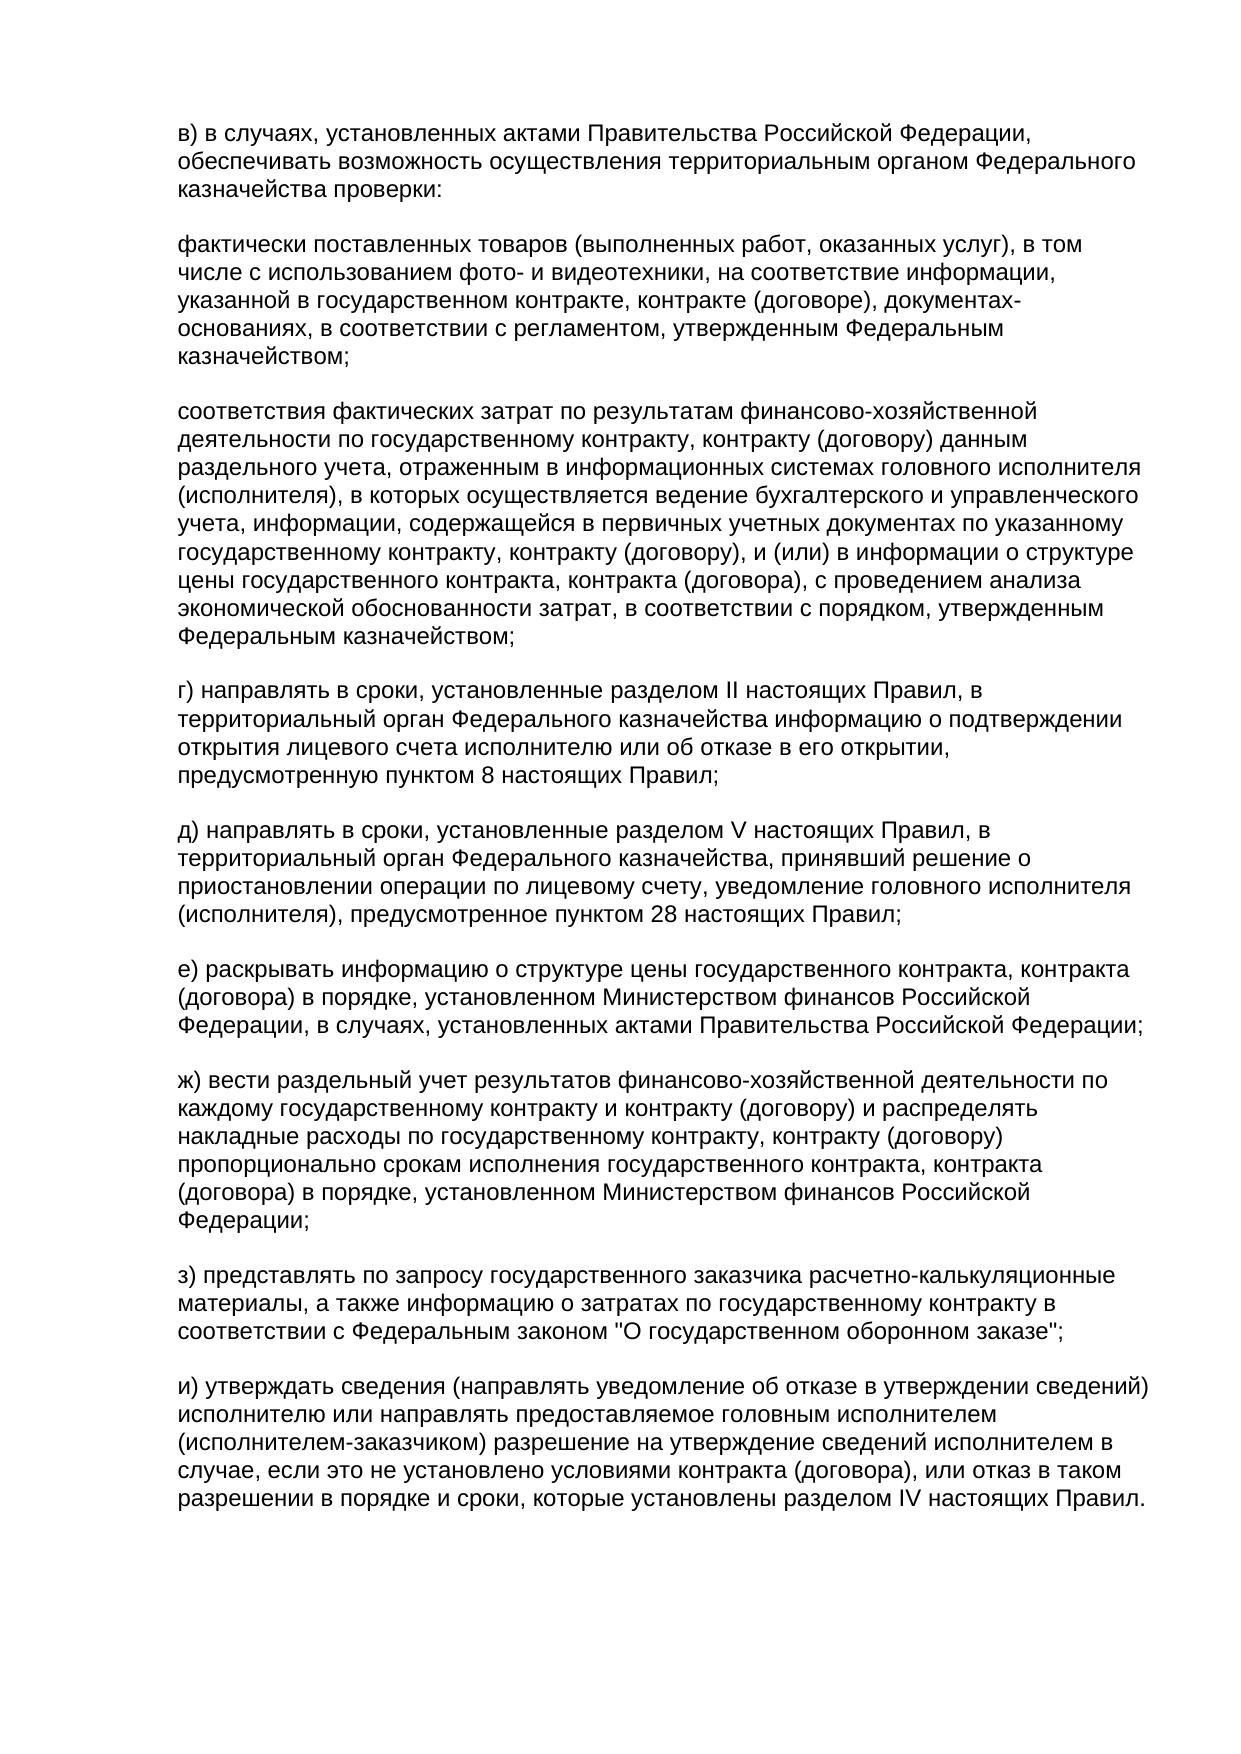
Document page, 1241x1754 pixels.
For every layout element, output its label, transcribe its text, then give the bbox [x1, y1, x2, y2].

text соответствия фактических затрат по результатам финансово-хозяйственной деятельности по государственному контракту, контракту (договору) данным раздельного учета, отраженным в информационных системах головного исполнителя (исполнителя), в которых осуществляется ведение бухгалтерского и управленческого учета, информации, содержащейся в первичных учетных документах по указанному государственному контракту, контракту (договору), и (или) в информации о структуре цены государственного контракта, контракта (договора), с проведением анализа экономической обоснованности затрат, в соответствии с порядком, утвержденным Федеральным казначейством; [177, 396, 1152, 649]
text д) направлять в сроки, установленные разделом V настоящих Правил, в территориальный орган Федерального казначейства, принявший решение о приостановлении операции по лицевому счету, уведомление головного исполнителя (исполнителя), предусмотренное пунктом 28 настоящих Правил; [177, 815, 1152, 927]
text з) представлять по запросу государственного заказчика расчетно-калькуляционные материалы, а также информацию о затратах по государственному контракту в соответствии с Федеральным законом "О государственном оборонном заказе"; [177, 1260, 1152, 1345]
text г) направлять в сроки, установленные разделом II настоящих Правил, в территориальный орган Федерального казначейства информацию о подтверждении открытия лицевого счета исполнителю или об отказе в его открытии, предусмотренную пунктом 8 настоящих Правил; [177, 676, 1152, 788]
text ж) вести раздельный учет результатов финансово-хозяйственной деятельности по каждому государственному контракту и контракту (договору) и распределять накладные расходы по государственному контракту, контракту (договору) пропорционально срокам исполнения государственного контракта, контракта (договора) в порядке, установленном Министерством финансов Российской Федерации; [177, 1065, 1152, 1234]
text фактически поставленных товаров (выполненных работ, оказанных услуг), в том числе с использованием фото- и видеотехники, на соответствие информации, указанной в государственном контракте, контракте (договоре), документах-основаниях, в соответствии с регламентом, утвержденным Федеральным казначейством; [177, 229, 1152, 370]
text е) раскрывать информацию о структуре цены государственного контракта, контракта (договора) в порядке, установленном Министерством финансов Российской Федерации, в случаях, установленных актами Правительства Российской Федерации; [177, 954, 1152, 1038]
text и) утверждать сведения (направлять уведомление об отказе в утверждении сведений) исполнителю или направлять предоставляемое головным исполнителем (исполнителем-заказчиком) разрешение на утверждение сведений исполнителем в случае, если это не установлено условиями контракта (договора), или отказ в таком разрешении в порядке и сроки, которые установлены разделом IV настоящих Правил. [177, 1371, 1152, 1512]
text в) в случаях, установленных актами Правительства Российской Федерации, обеспечивать возможность осуществления территориальным органом Федерального казначейства проверки: [177, 118, 1152, 202]
